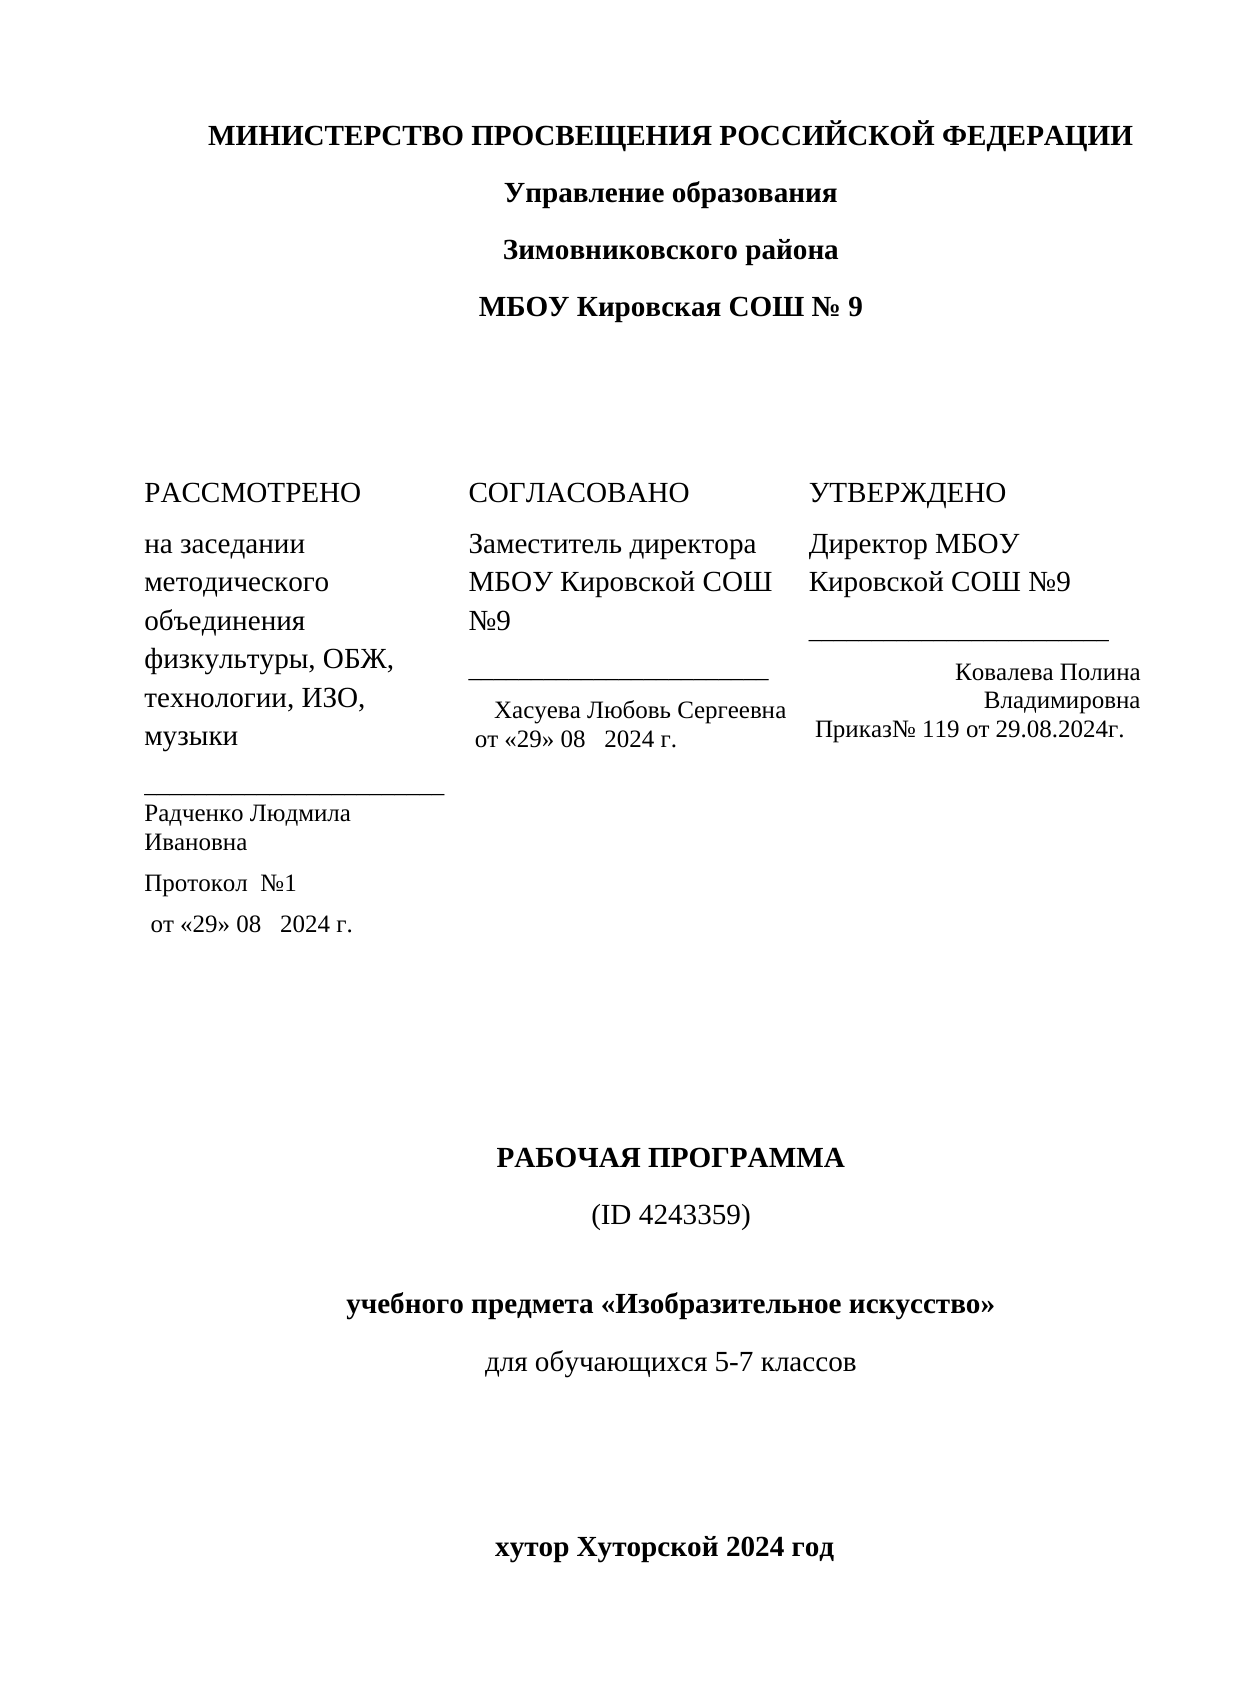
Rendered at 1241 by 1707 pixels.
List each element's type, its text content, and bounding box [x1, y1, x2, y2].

text хутор Хуторской 2024 год [177, 1529, 1152, 1563]
text МИНИСТЕРСТВО ПРОСВЕЩЕНИЯ РОССИЙСКОЙ ФЕДЕРАЦИИ [190, 118, 1152, 152]
table_header РАССМОТРЕНО на заседании методического объединения физкультуры, ОБЖ, технологии, ИЗО, музыки ________________________ Радченко Людмила Ивановна Протокол №1 от «29» 08 2024 г. [133, 475, 457, 979]
text учебного предмета «Изобразительное искусство» [190, 1287, 1152, 1320]
text Зимовниковского района [190, 232, 1152, 266]
table_header СОГЛАСОВАНО Заместитель директора МБОУ Кировской СОШ №9 ________________________ Хасуева Любовь Сергеевна от «29» 08 2024 г. [457, 475, 797, 979]
table_header УТВЕРЖДЕНО Директор МБОУ Кировской СОШ №9 ________________________ Ковалева Полина Владимировна Приказ№ 119 от 29.08.2024г. [797, 475, 1152, 979]
text РАБОЧАЯ ПРОГРАММА [190, 1141, 1152, 1174]
text для обучающихся 5-7 классов [190, 1344, 1152, 1377]
text Управление образования [190, 175, 1152, 209]
text (ID 4243359) [190, 1197, 1152, 1231]
text МБОУ Кировская СОШ № 9 [190, 289, 1152, 323]
